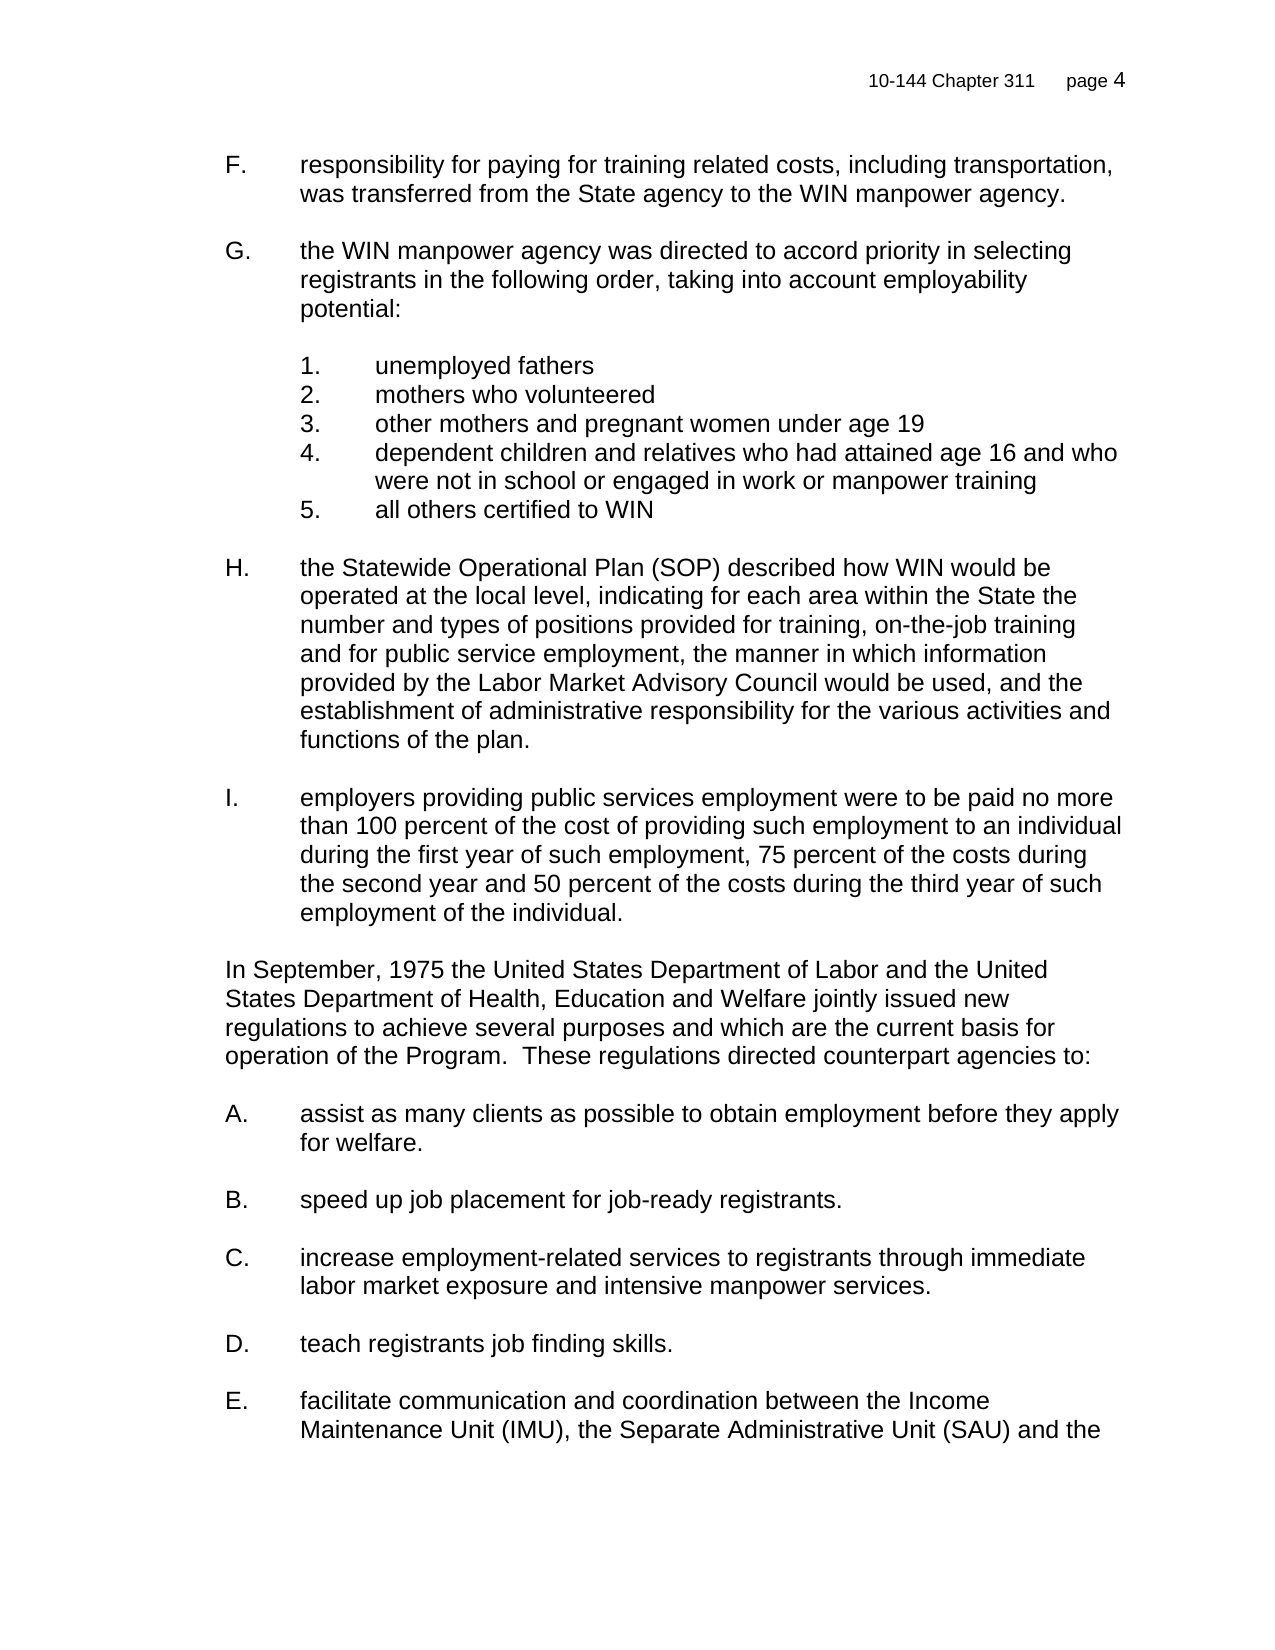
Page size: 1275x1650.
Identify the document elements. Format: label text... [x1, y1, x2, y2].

text F. responsibility for paying for training related costs, including transportation, was transferred from the State agency to the WIN manpower agency. [225, 150, 1125, 207]
text D. teach registrants job finding skills. [225, 1329, 1125, 1357]
text 1. unemployed fathers [300, 351, 1125, 380]
text I. employers providing public services employment were to be paid no more than 100 percent of the cost of providing such employment to an individual during the first year of such employment, 75 percent of the costs during the second year and 50 percent of the costs during the third year of such employment of the individual. [225, 782, 1125, 926]
text B. speed up job placement for job-ready registrants. [225, 1185, 1125, 1214]
text 4. dependent children and relatives who had attained age 16 and who were not in school or engaged in work or manpower training [300, 437, 1125, 495]
text A. assist as many clients as possible to obtain employment before they apply for welfare. [225, 1099, 1125, 1156]
text 2. mothers who volunteered [300, 380, 1125, 409]
text G. the WIN manpower agency was directed to accord priority in selecting registrants in the following order, taking into account employability potential: [225, 236, 1125, 322]
text 3. other mothers and pregnant women under age 19 [300, 409, 1125, 437]
text C. increase employment-related services to registrants through immediate labor market exposure and intensive manpower services. [225, 1242, 1125, 1300]
text In September, 1975 the United States Department of Labor and the United States Department of Health, Education and Welfare jointly issued new regulations to achieve several purposes and which are the current basis for operation of the Program. These regulations directed counterpart agencies to: [150, 955, 1125, 1070]
text H. the Statewide Operational Plan (SOP) described how WIN would be operated at the local level, indicating for each area within the State the number and types of positions provided for training, on-the-job training and for public service employment, the manner in which information provided by the Labor Market Advisory Council would be used, and the establishment of administrative responsibility for the various activities and functions of the plan. [225, 552, 1125, 754]
text 5. all others certified to WIN [300, 495, 1125, 524]
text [225, 1386, 1125, 1444]
